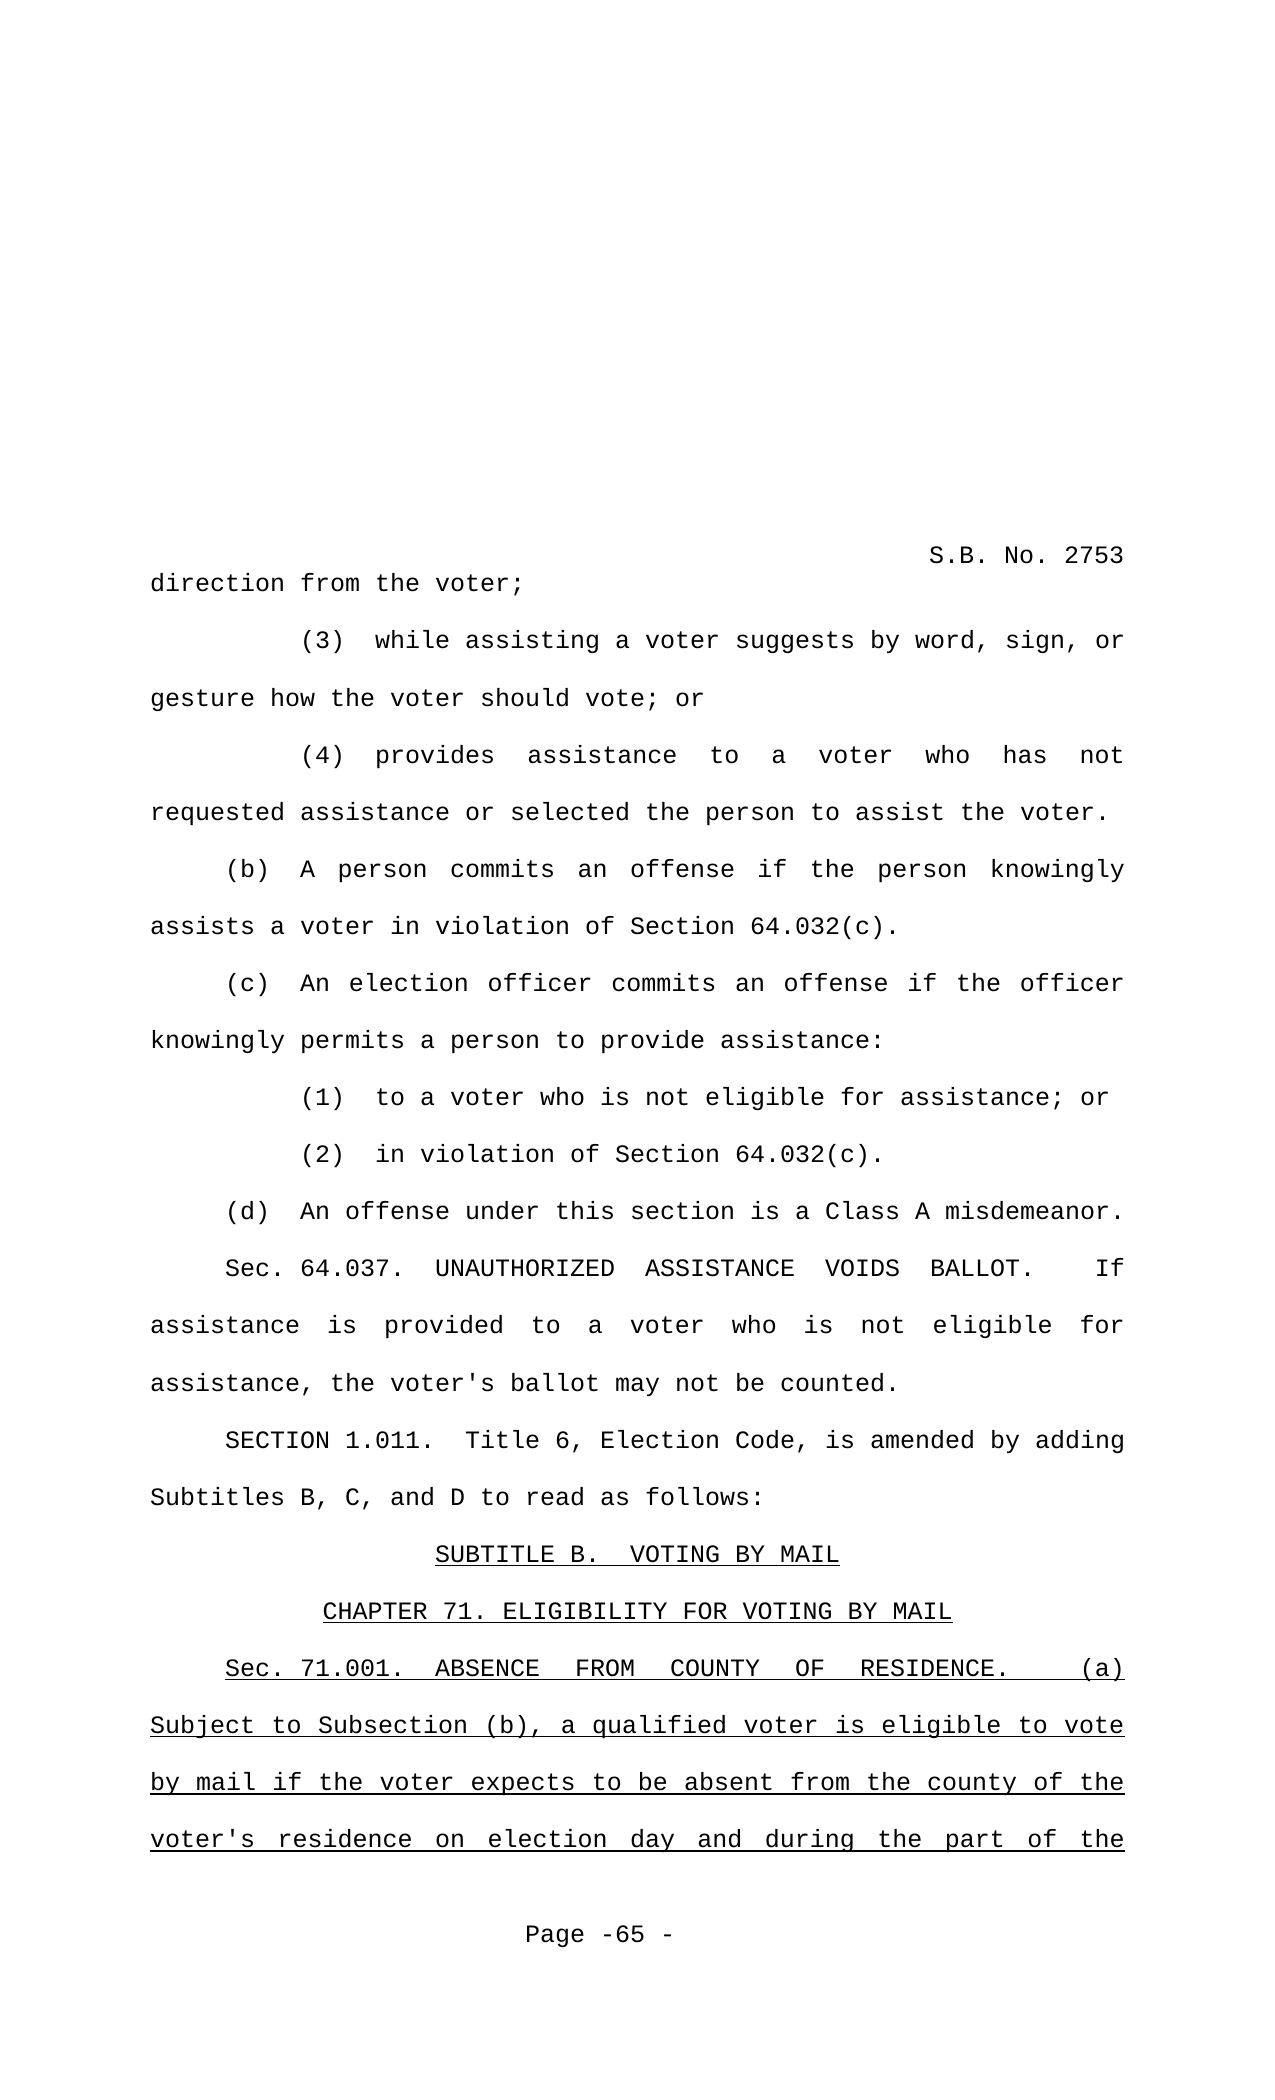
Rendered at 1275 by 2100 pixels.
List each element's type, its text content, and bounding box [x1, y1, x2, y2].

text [150, 571, 1125, 599]
text SECTION 1.011. Title 6, Election Code, is amended by adding Subtitles B, C, and D to read as follows: [150, 1427, 1125, 1513]
text CHAPTER 71. ELIGIBILITY FOR VOTING BY MAIL [150, 1598, 1125, 1627]
text Sec. 64.037. UNAUTHORIZED ASSISTANCE VOIDS BALLOT. If assistance is provided to a voter who is not eligible for assistance, the voter's ballot may not be counted. [150, 1256, 1125, 1398]
text (c) An election officer commits an offense if the officer knowingly permits a person to provide assistance: [150, 970, 1125, 1056]
text (4) provides assistance to a voter who has not requested assistance or selected the person to assist the voter. [150, 742, 1125, 828]
text (1) to a voter who is not eligible for assistance; or [150, 1084, 1125, 1113]
text (d) An offense under this section is a Class A misdemeanor. [150, 1199, 1125, 1227]
text (2) in violation of Section 64.032(c). [150, 1142, 1125, 1170]
text SUBTITLE B. VOTING BY MAIL [150, 1541, 1125, 1570]
text (b) A person commits an offense if the person knowingly assists a voter in violation of Section 64.032(c). [150, 856, 1125, 942]
text (3) while assisting a voter suggests by word, sign, or gesture how the voter should vote; or [150, 628, 1125, 713]
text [150, 1795, 1125, 1850]
